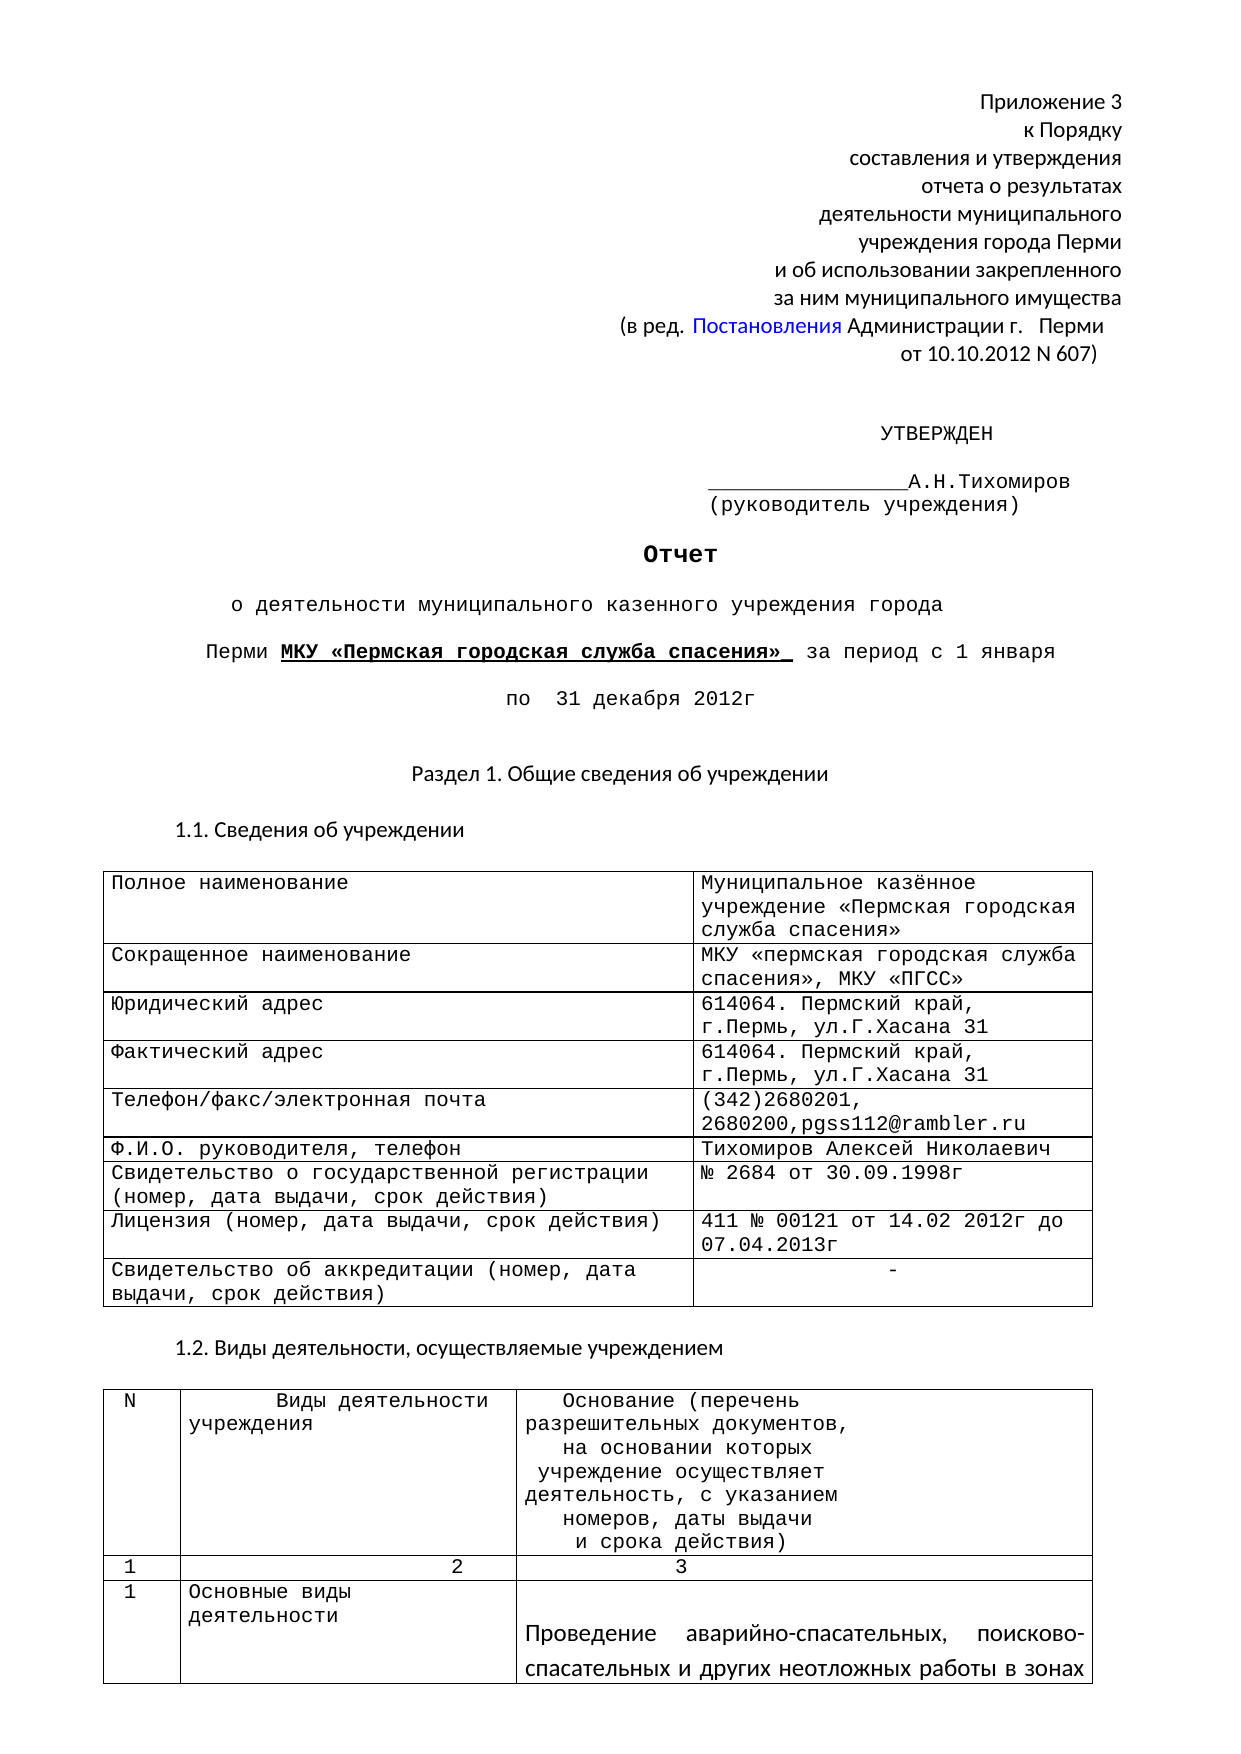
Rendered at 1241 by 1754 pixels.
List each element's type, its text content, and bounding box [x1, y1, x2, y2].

text за ним муниципального имущества [118, 283, 1122, 311]
table_cell 1 [104, 1581, 180, 1683]
text (в ред. Постановления Администрации г. Перми [118, 311, 1122, 339]
table_cell Тихомиров Алексей Николаевич [694, 1138, 1092, 1161]
table_cell Свидетельство об аккредитации (номер, дата выдачи, срок действия) [104, 1259, 693, 1306]
text 1.2. Виды деятельности, осуществляемые учреждением [118, 1333, 1122, 1361]
table_header Основание (перечень разрешительных документов, на основании которых учреждение осуществляет деятельность, с указанием номеров, даты выдачи и срока действия) [517, 1390, 1092, 1555]
table_cell 1 [104, 1556, 180, 1580]
text о деятельности муниципального казенного учреждения города [118, 593, 1122, 617]
text и об использовании закрепленного [118, 255, 1122, 283]
table_cell 3 [517, 1556, 1092, 1580]
table_cell 411 № 00121 от 14.02 2012г до 07.04.2013г [694, 1211, 1092, 1258]
text Отчет [118, 542, 1122, 570]
text к Порядку [118, 115, 1122, 143]
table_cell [181, 1581, 516, 1683]
text Перми МКУ «Пермская городская служба спасения»_ за период с 1 января [118, 641, 1122, 664]
text ________________А.Н.Тихомиров (руководитель учреждения) [708, 447, 1122, 518]
table_cell Свидетельство о государственной регистрации (номер, дата выдачи, срок действия) [104, 1162, 693, 1209]
table_cell - [694, 1259, 1092, 1306]
text учреждения города Перми [118, 227, 1122, 255]
text Приложение 3 [118, 87, 1122, 115]
table_cell Фактический адрес [104, 1041, 693, 1088]
text деятельности муниципального [118, 199, 1122, 227]
table_header Полное наименование [104, 872, 693, 943]
text от 10.10.2012 N 607) [118, 339, 1122, 367]
table_cell Ф.И.О. руководителя, телефон [104, 1138, 693, 1161]
table_cell Юридический адрес [104, 993, 693, 1040]
table_cell Телефон/факс/электронная почта [104, 1089, 693, 1136]
table_header N [104, 1390, 180, 1555]
table_header Виды деятельности учреждения [181, 1390, 516, 1555]
text отчета о результатах [118, 171, 1122, 199]
table_cell Лицензия (номер, дата выдачи, срок действия) [104, 1211, 693, 1258]
table_cell (342)2680201, 2680200,pgss112@rambler.ru [694, 1089, 1092, 1136]
table_cell МКУ «пермская городская служба спасения», МКУ «ПГСС» [694, 944, 1092, 991]
table_cell № 2684 от 30.09.1998г [694, 1162, 1092, 1209]
text УТВЕРЖДЕН [118, 423, 1122, 447]
table_cell 614064. Пермский край, г.Пермь, ул.Г.Хасана 31 [694, 1041, 1092, 1088]
table_cell Сокращенное наименование [104, 944, 693, 991]
table_header Муниципальное казённое учреждение «Пермская городская служба спасения» [694, 872, 1092, 943]
text 1.1. Сведения об учреждении [118, 815, 1122, 843]
table_cell 614064. Пермский край, г.Пермь, ул.Г.Хасана 31 [694, 993, 1092, 1040]
text составления и утверждения [118, 143, 1122, 171]
text по 31 декабря 2012г [118, 688, 1122, 712]
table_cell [517, 1581, 1092, 1683]
text Раздел 1. Общие сведения об учреждении [118, 759, 1122, 787]
table_cell 2 [181, 1556, 516, 1580]
